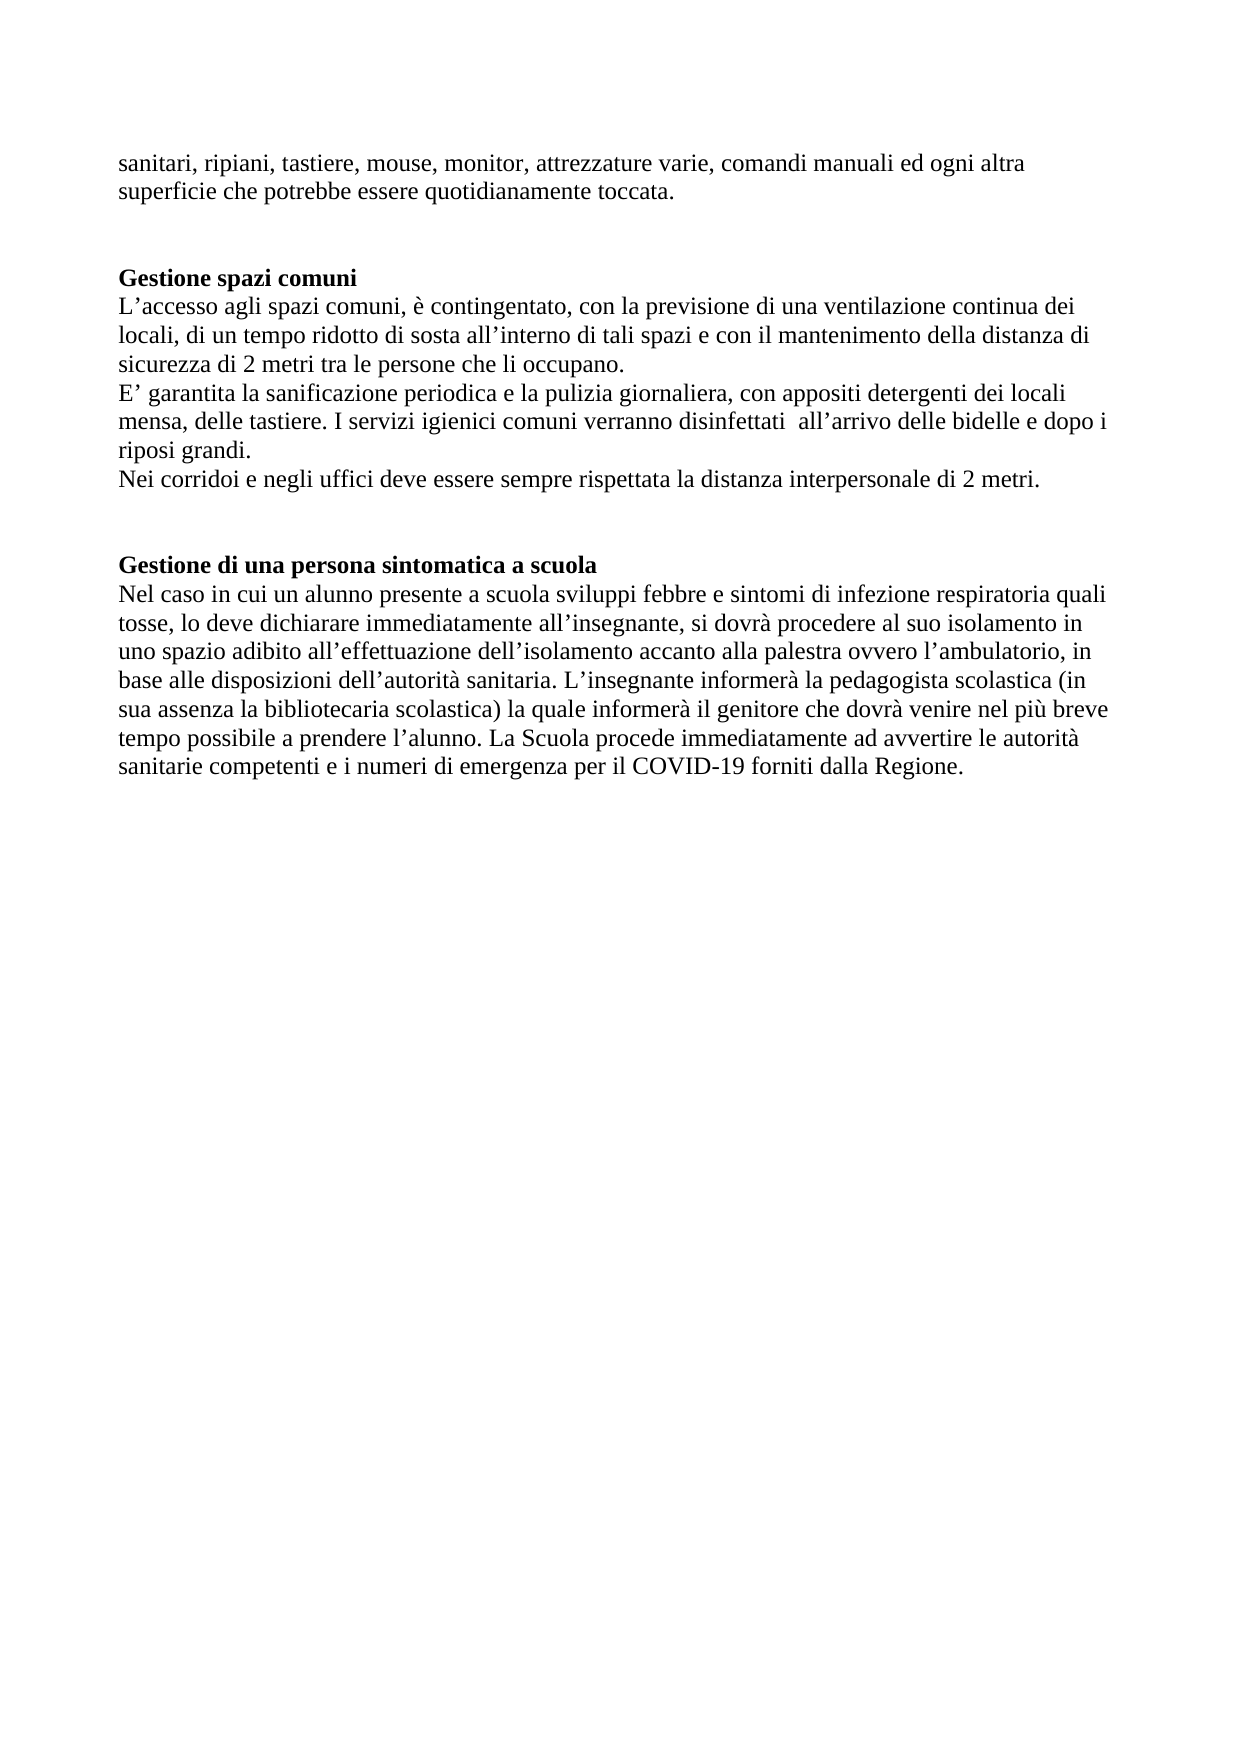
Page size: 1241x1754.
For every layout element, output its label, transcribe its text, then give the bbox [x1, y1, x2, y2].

text Nel caso in cui un alunno presente a scuola sviluppi febbre e sintomi di infezione respiratoria quali tosse, lo deve dichiarare immediatamente all’insegnante, si dovrà procedere al suo isolamento in uno spazio adibito all’effettuazione dell’isolamento accanto alla palestra ovvero l’ambulatorio, in base alle disposizioni dell’autorità sanitaria. L’insegnante informerà la pedagogista scolastica (in sua assenza la bibliotecaria scolastica) la quale informerà il genitore che dovrà venire nel più breve tempo possibile a prendere l’alunno. La Scuola procede immediatamente ad avvertire le autorità sanitarie competenti e i numeri di emergenza per il COVID-19 forniti dalla Regione. [118, 579, 1122, 780]
text Nei corridoi e negli uffici deve essere sempre rispettata la distanza interpersonale di 2 metri. [118, 464, 1122, 493]
text E’ garantita la sanificazione periodica e la pulizia giornaliera, con appositi detergenti dei locali mensa, delle tastiere. I servizi igienici comuni verranno disinfettati all’arrivo delle bidelle e dopo i riposi grandi. [118, 378, 1122, 464]
text Gestione spazi comuni [118, 263, 1122, 291]
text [118, 148, 1122, 205]
text Gestione di una persona sintomatica a scuola [118, 550, 1122, 579]
text L’accesso agli spazi comuni, è contingentato, con la previsione di una ventilazione continua dei locali, di un tempo ridotto di sosta all’interno di tali spazi e con il mantenimento della distanza di sicurezza di 2 metri tra le persone che li occupano. [118, 291, 1122, 378]
